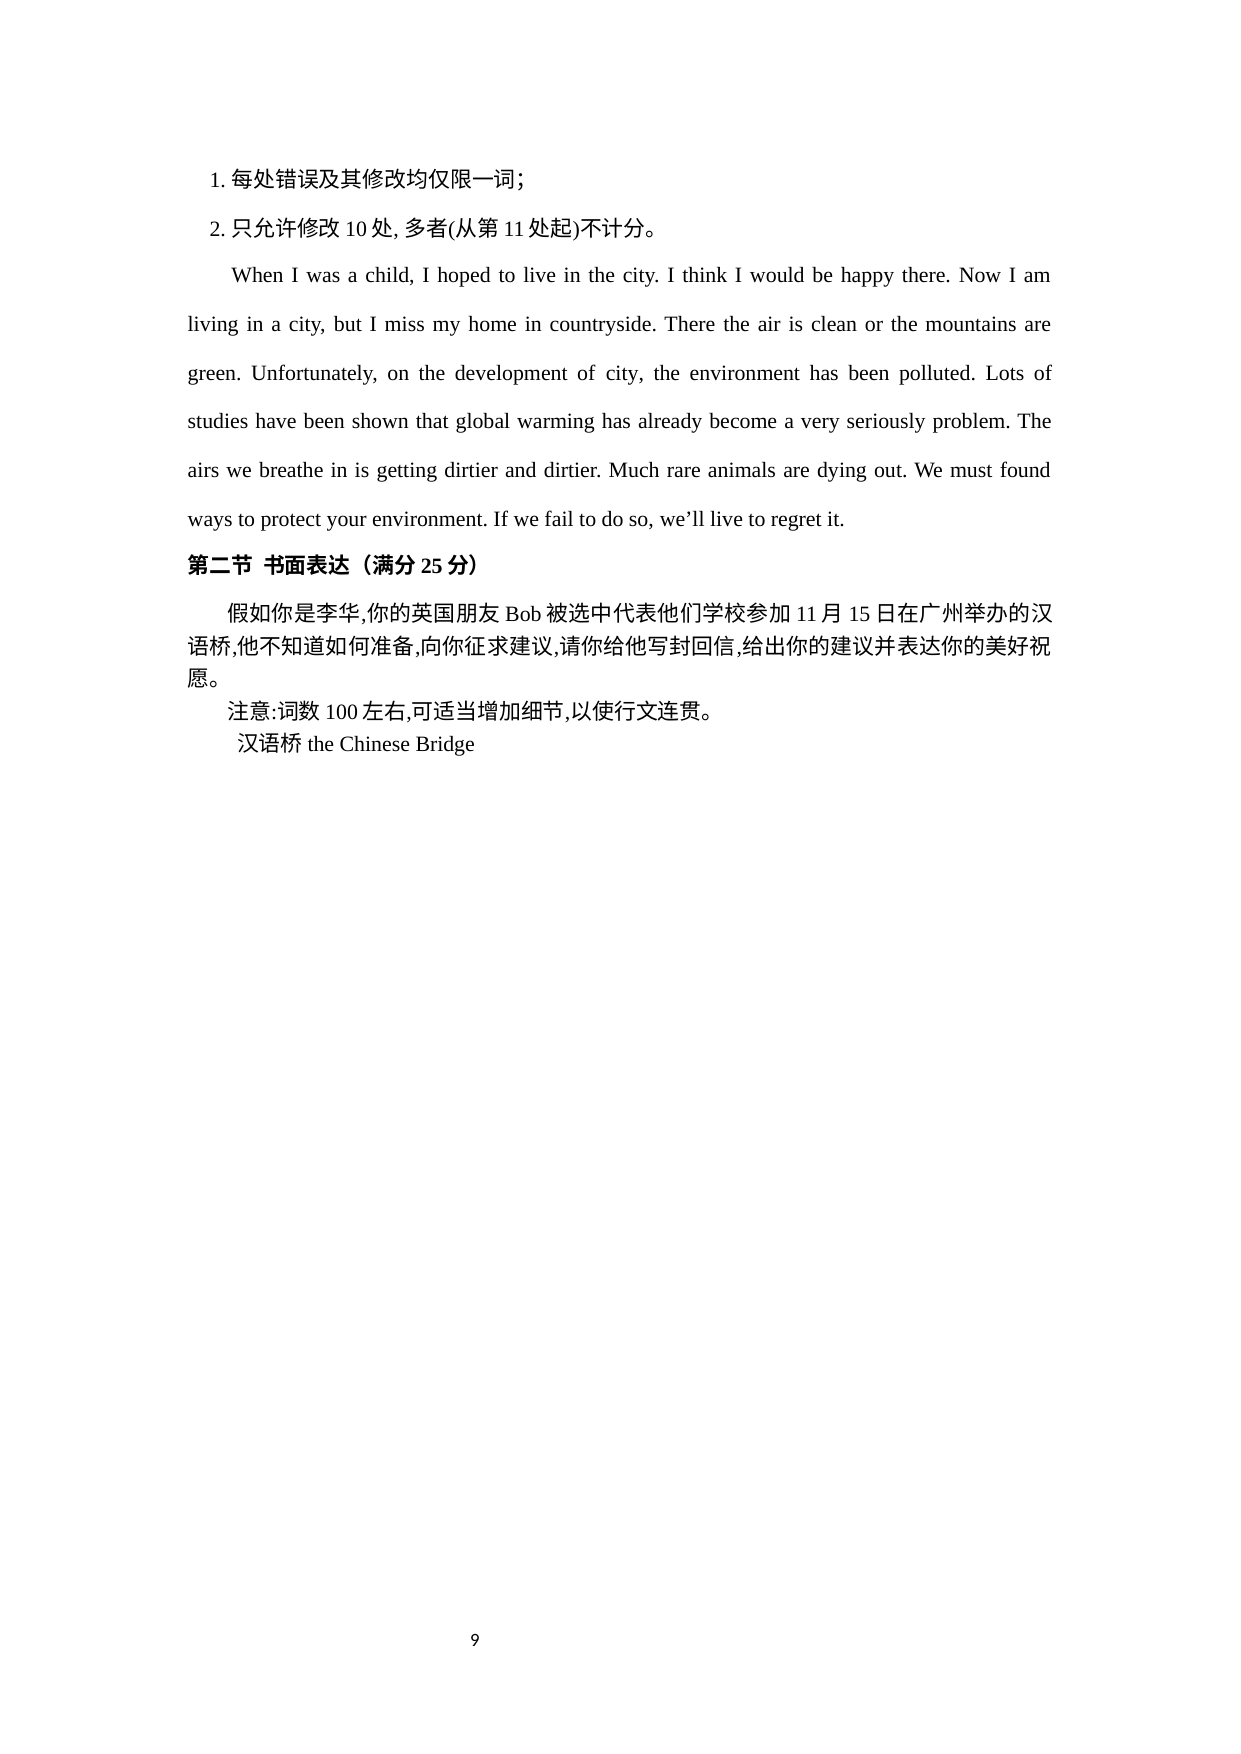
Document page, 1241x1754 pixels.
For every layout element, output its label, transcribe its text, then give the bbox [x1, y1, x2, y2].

text 假如你是李华,你的英国朋友Bob被选中代表他们学校参加11月15日在广州举办的汉语桥,他不知道如何准备,向你征求建议,请你给他写封回信,给出你的建议并表达你的美好祝愿。 [187, 596, 1053, 693]
text 1. 每处错误及其修改均仅限一词； [187, 162, 1053, 194]
text When I was a child, I hoped to live in the city. I think I would be happy there. Now I am living in a city, but I miss my home in countryside. There the air is clean or the mountains are green. Unfortunately, on the development of city, the environment has been polluted. Lots of studies have been shown that global warming has already become a very seriously problem. The airs we breathe in is getting dirtier and dirtier. Much rare animals are dying out. We must found ways to protect your environment. If we fail to do so, we’ll live to regret it. [187, 259, 1053, 535]
text 2. 只允许修改10处, 多者(从第11处起)不计分。 [187, 210, 1053, 243]
text 第二节 书面表达（满分25分） [187, 547, 1053, 580]
text 注意:词数100左右,可适当增加细节,以使行文连贯。 [187, 693, 1053, 726]
text 汉语桥 the Chinese Bridge [187, 726, 1053, 758]
